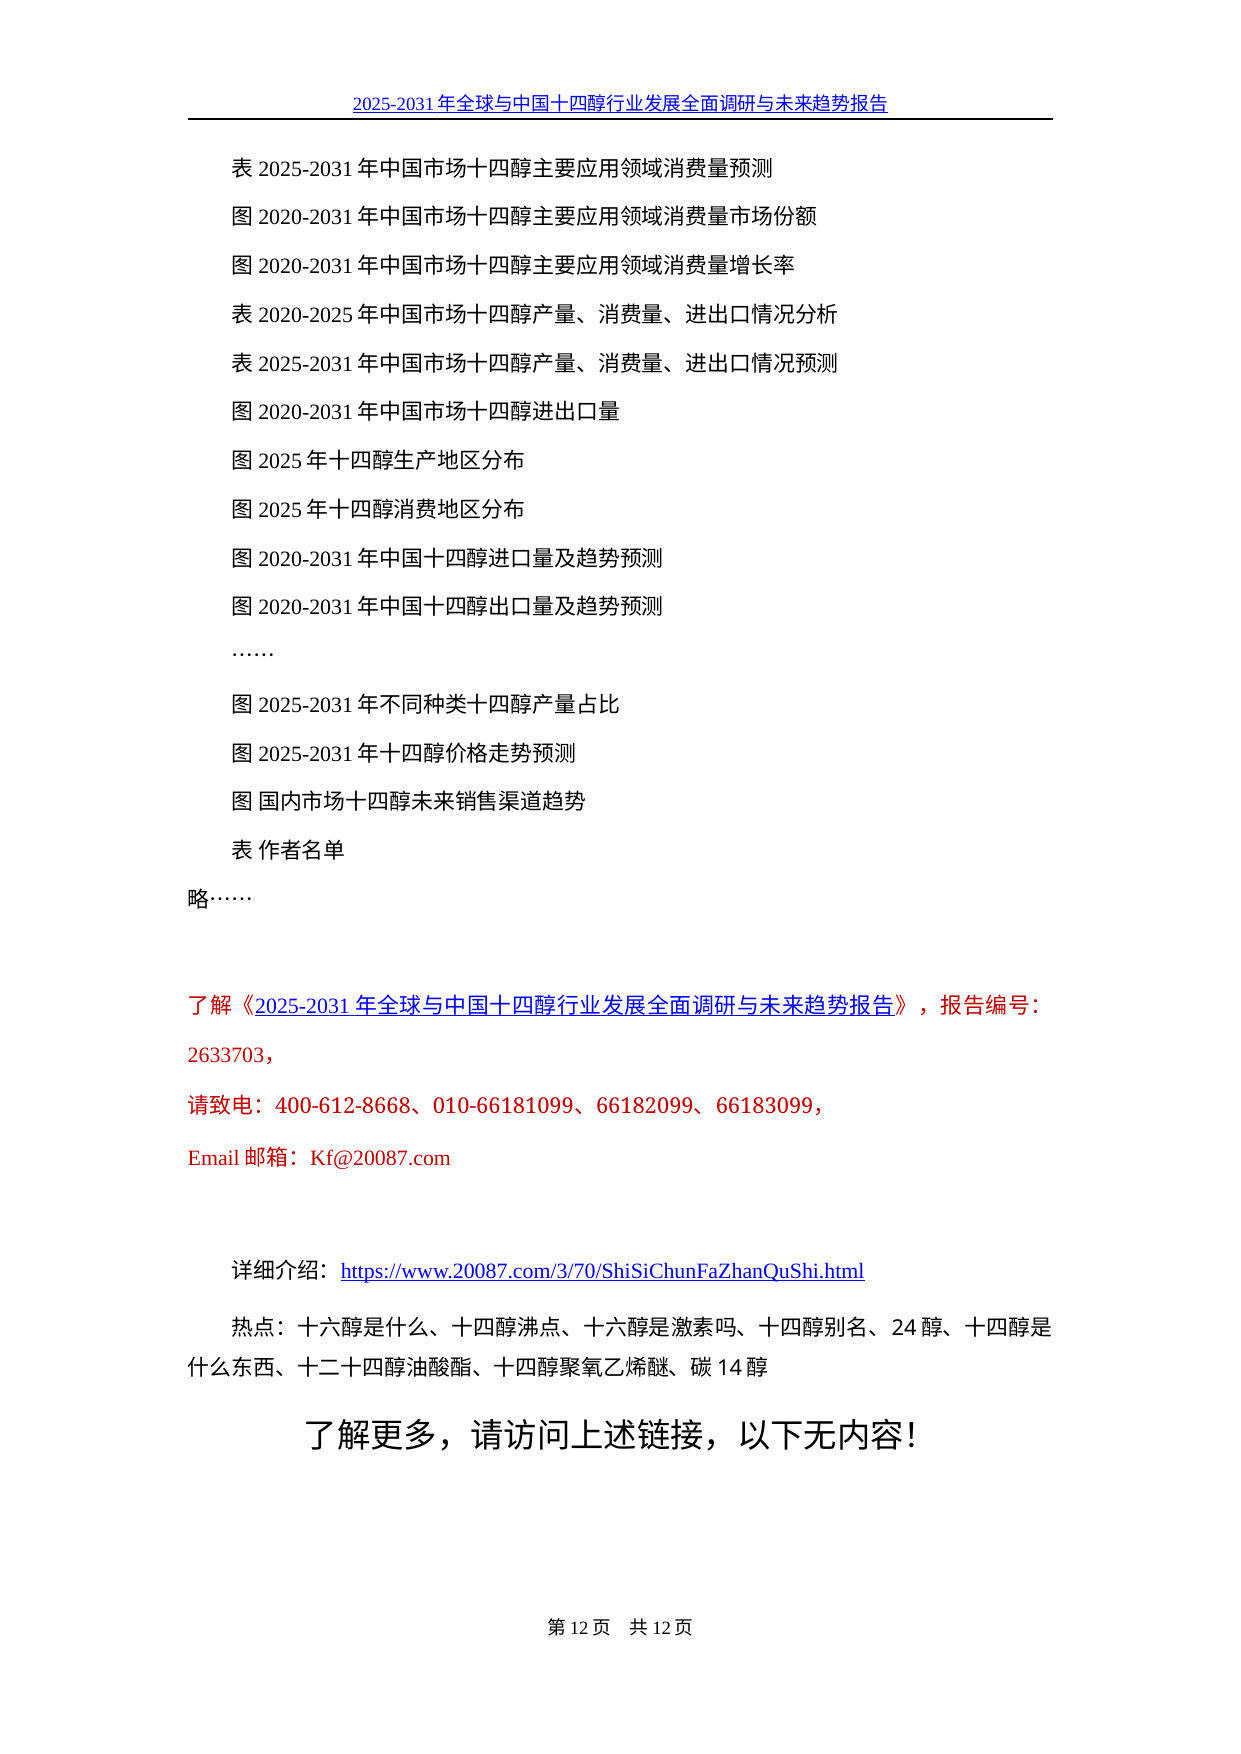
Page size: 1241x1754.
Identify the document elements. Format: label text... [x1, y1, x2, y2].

text 请致电：400-612-8668、010-66181099、66182099、66183099， [187, 1088, 1053, 1121]
text 热点：十六醇是什么、十四醇沸点、十六醇是激素吗、十四醇别名、24醇、十四醇是什么东西、十二十四醇油酸酯、十四醇聚氧乙烯醚、碳14醇 [187, 1309, 1053, 1382]
title 了解更多，请访问上述链接，以下无内容！ [187, 1400, 1053, 1465]
text 详细介绍：https://www.20087.com/3/70/ShiSiChunFaZhanQuShi.html [187, 1253, 1053, 1285]
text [187, 150, 1053, 914]
text 了解《2025-2031年全球与中国十四醇行业发展全面调研与未来趋势报告》，报告编号：2633703， [187, 988, 1053, 1069]
text Email邮箱：Kf@20087.com [187, 1140, 1053, 1172]
